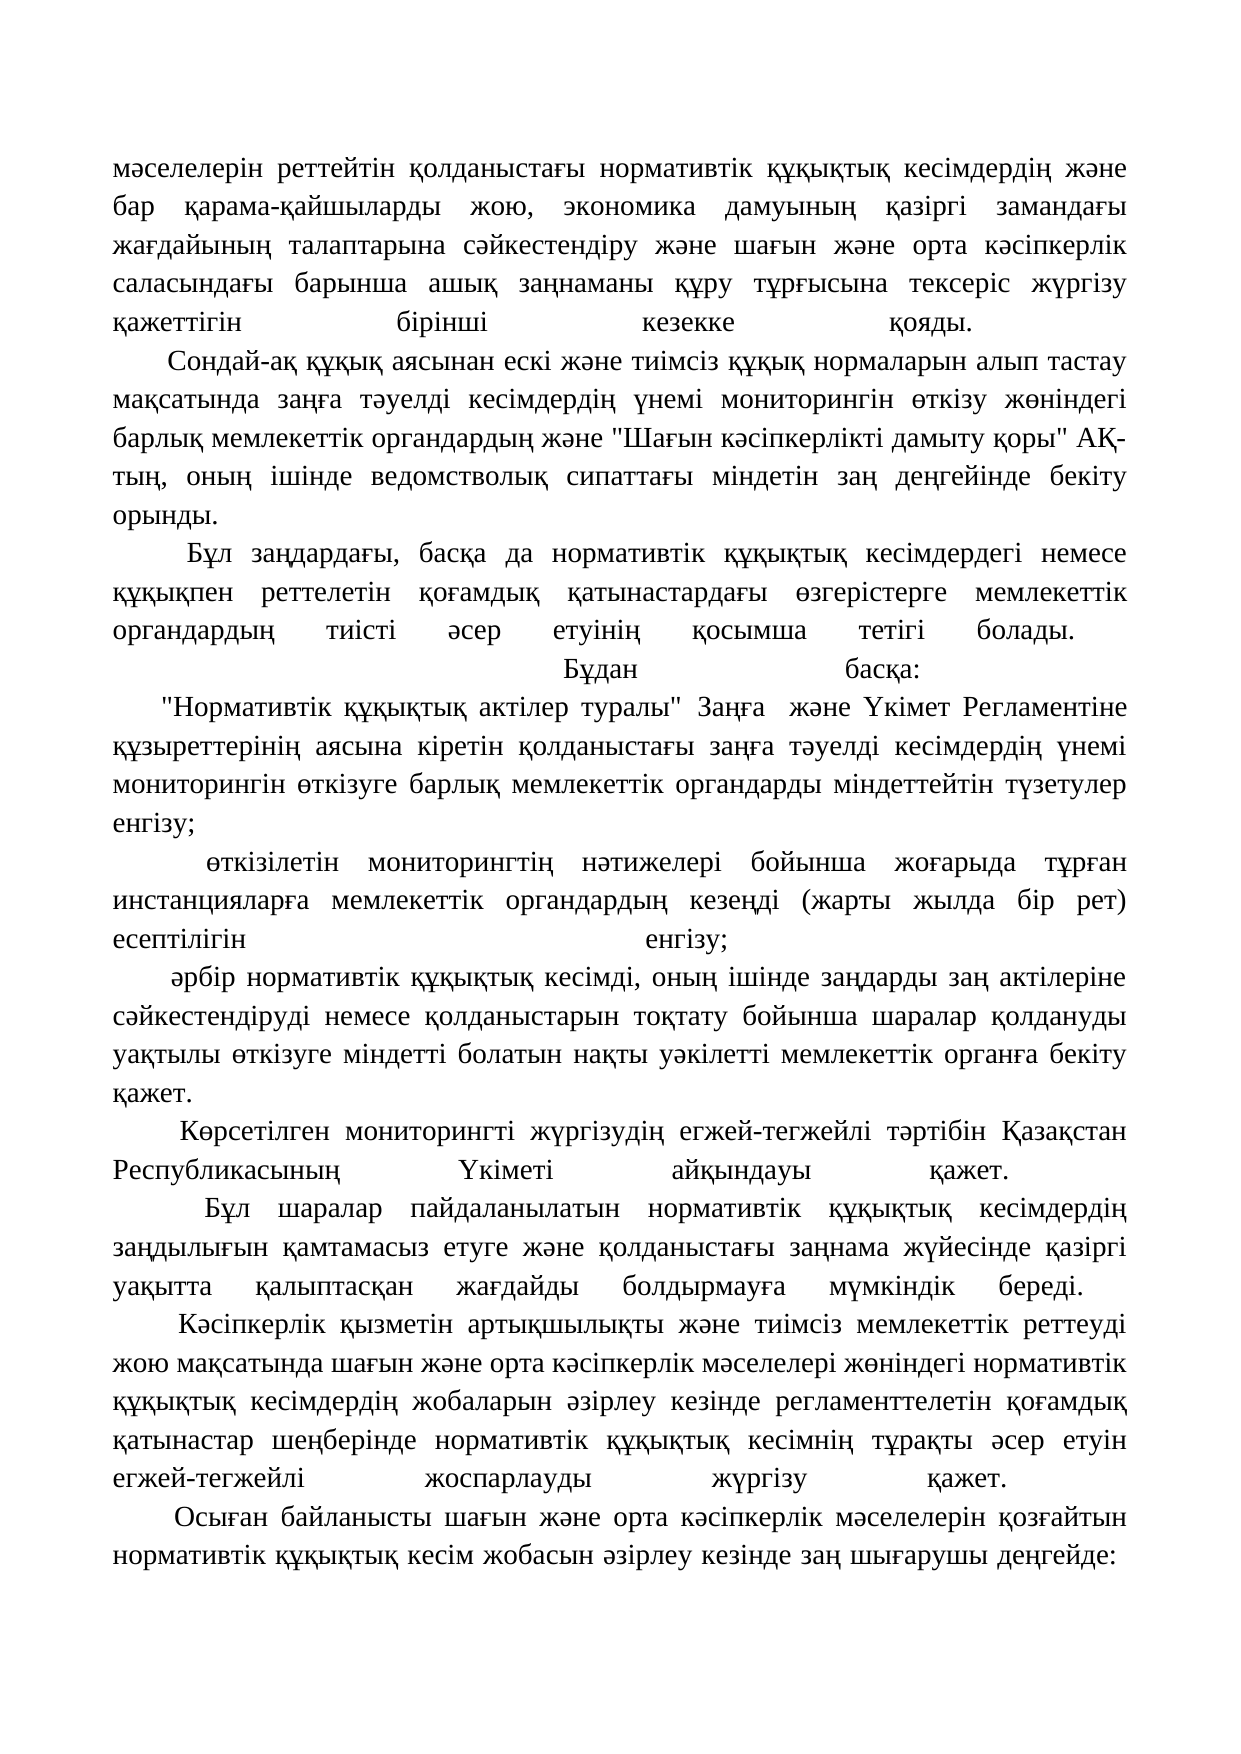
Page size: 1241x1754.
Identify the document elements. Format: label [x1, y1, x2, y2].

text [112, 150, 1128, 1571]
